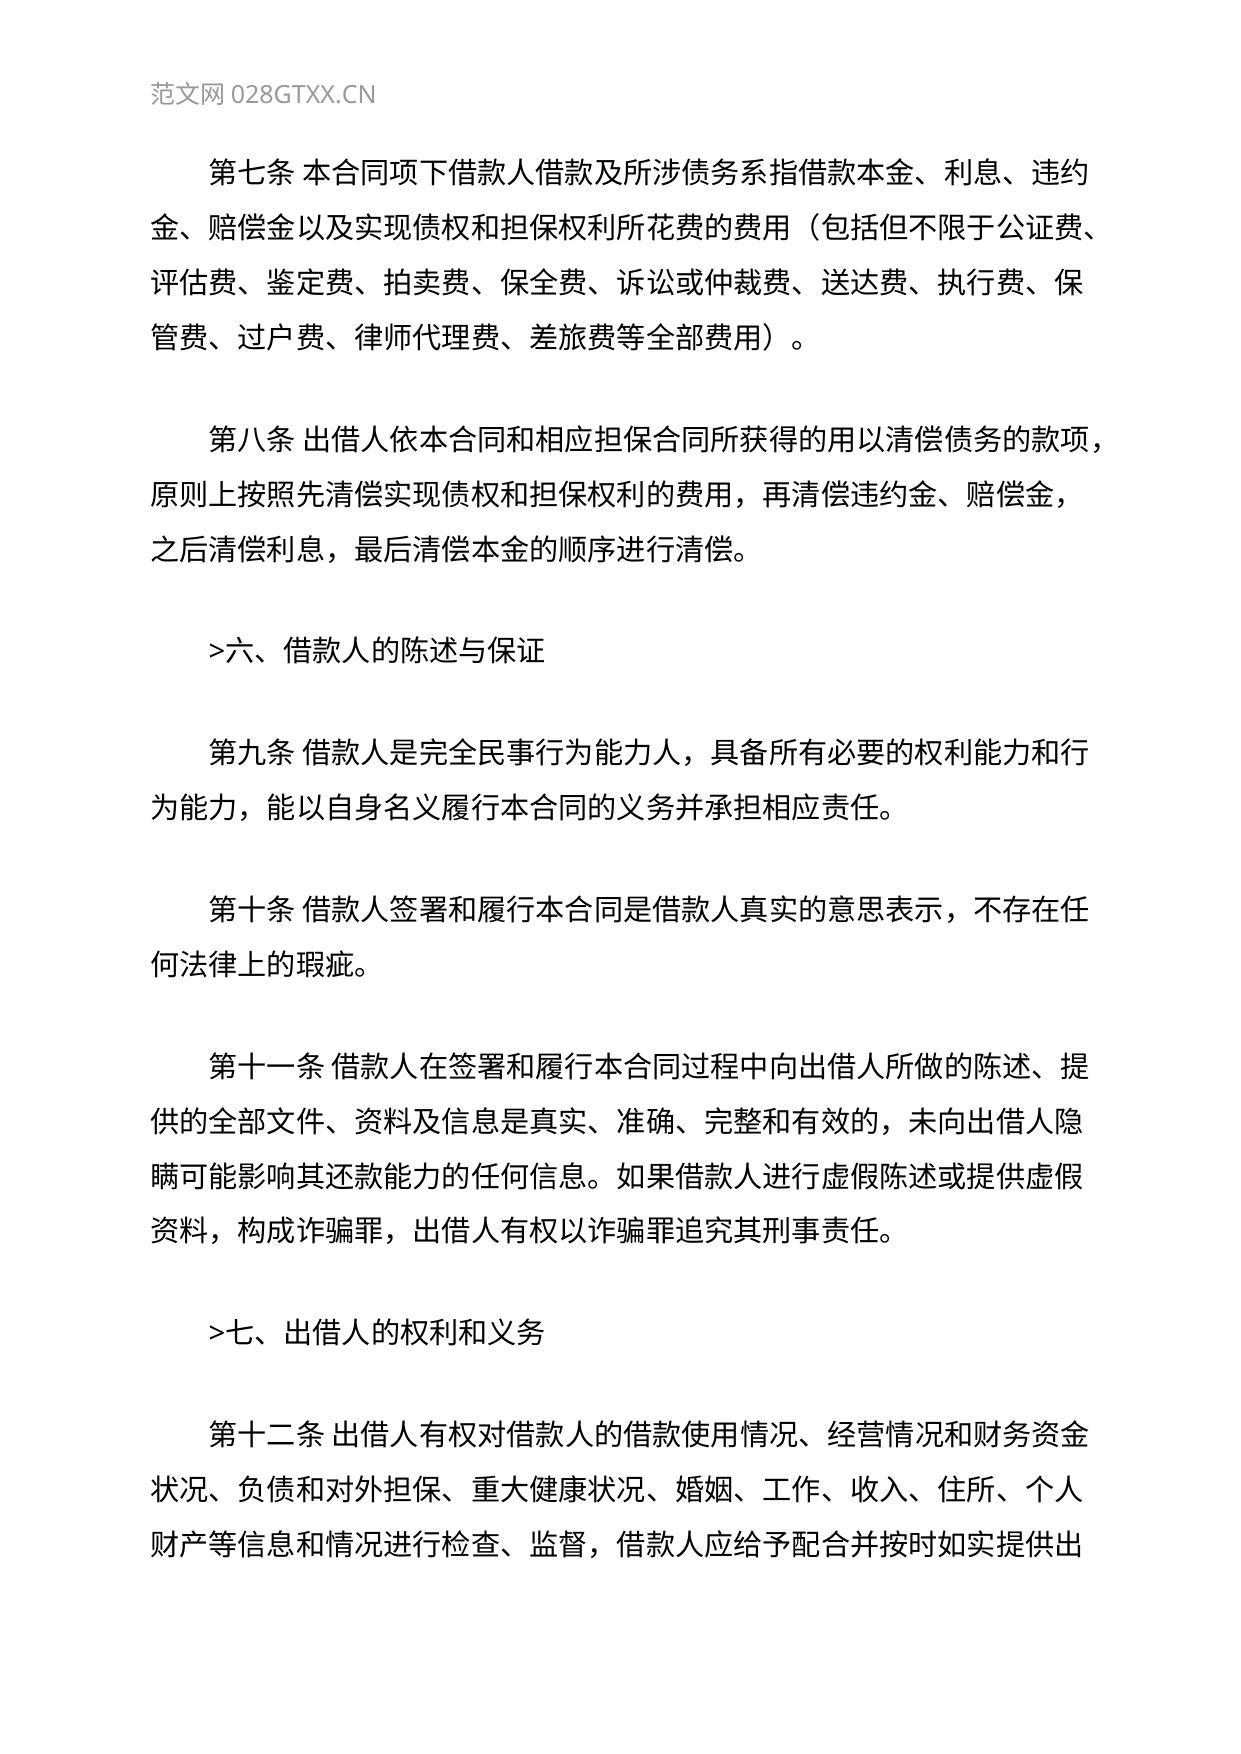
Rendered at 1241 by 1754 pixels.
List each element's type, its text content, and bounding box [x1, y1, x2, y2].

text 第八条 出借人依本合同和相应担保合同所获得的用以清偿债务的款项，原则上按照先清偿实现债权和担保权利的费用，再清偿违约金、赔偿金，之后清偿利息，最后清偿本金的顺序进行清偿。 [150, 416, 1090, 568]
text 第十条 借款人签署和履行本合同是借款人真实的意思表示，不存在任何法律上的瑕疵。 [150, 887, 1090, 984]
text >七、出借人的权利和义务 [150, 1310, 1090, 1352]
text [150, 1412, 1090, 1564]
text 第九条 借款人是完全民事行为能力人，具备所有必要的权利能力和行为能力，能以自身名义履行本合同的义务并承担相应责任。 [150, 730, 1090, 827]
text >六、借款人的陈述与保证 [150, 628, 1090, 670]
text 第七条 本合同项下借款人借款及所涉债务系指借款本金、利息、违约金、赔偿金以及实现债权和担保权利所花费的费用（包括但不限于公证费、评估费、鉴定费、拍卖费、保全费、诉讼或仲裁费、送达费、执行费、保管费、过户费、律师代理费、差旅费等全部费用）。 [150, 150, 1090, 357]
text 第十一条 借款人在签署和履行本合同过程中向出借人所做的陈述、提供的全部文件、资料及信息是真实、准确、完整和有效的，未向出借人隐瞒可能影响其还款能力的任何信息。如果借款人进行虚假陈述或提供虚假资料，构成诈骗罪，出借人有权以诈骗罪追究其刑事责任。 [150, 1043, 1090, 1250]
